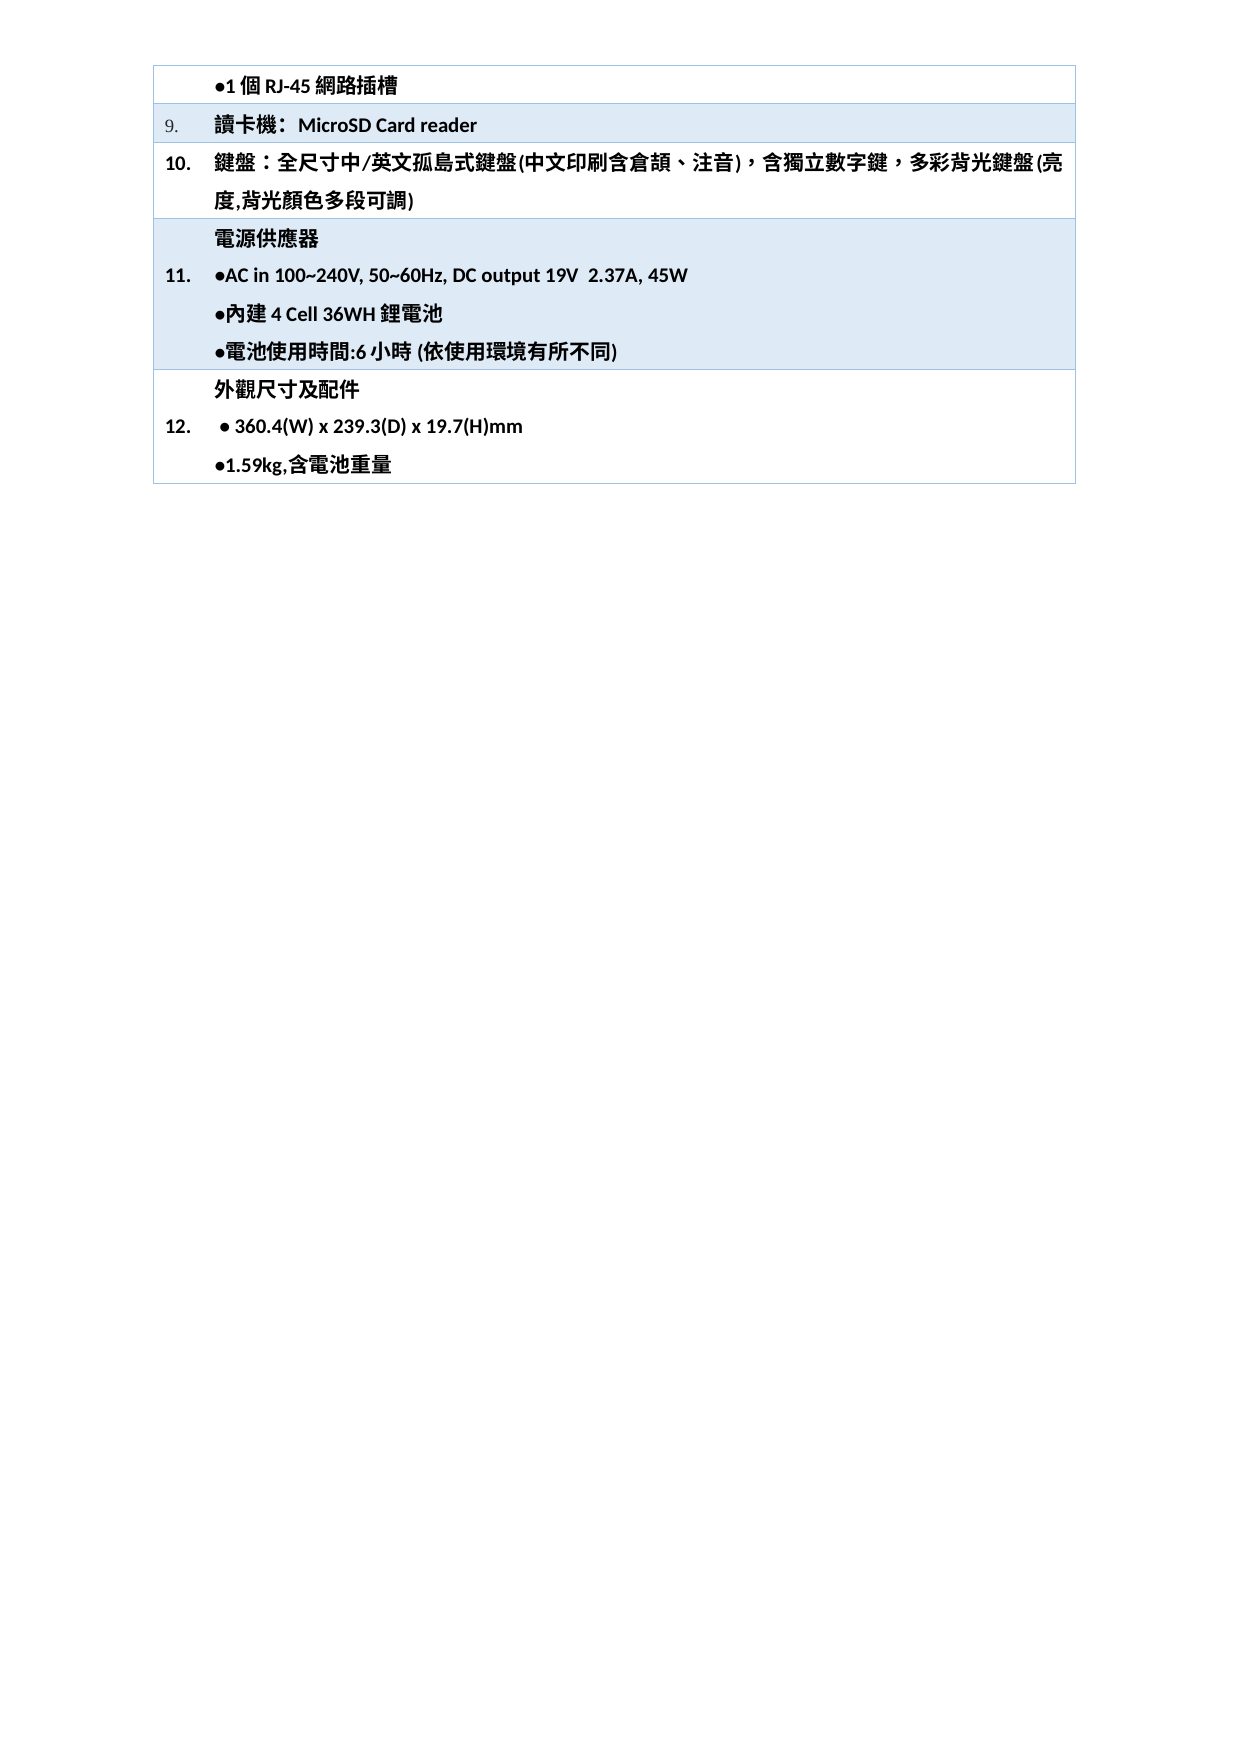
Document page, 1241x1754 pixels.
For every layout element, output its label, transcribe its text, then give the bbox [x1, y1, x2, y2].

table_cell 讀卡機：MicroSD Card reader [154, 104, 1075, 142]
table_cell 鍵盤：全尺寸中/英文孤島式鍵盤(中文印刷含倉頡、注音)，含獨立數字鍵，多彩背光鍵盤(亮度,背光顏色多段可調) [154, 143, 1075, 218]
table_cell 外觀尺寸及配件 • 360.4(W) x 239.3(D) x 19.7(H)mm •1.59kg,含電池重量 [154, 370, 1075, 482]
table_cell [154, 66, 1075, 103]
table_cell 電源供應器 •AC in 100~240V, 50~60Hz, DC output 19V 2.37A, 45W •內建4 Cell 36WH 鋰電池 •電池使用時間:6小時 (依使用環境有所不同) [154, 219, 1075, 369]
